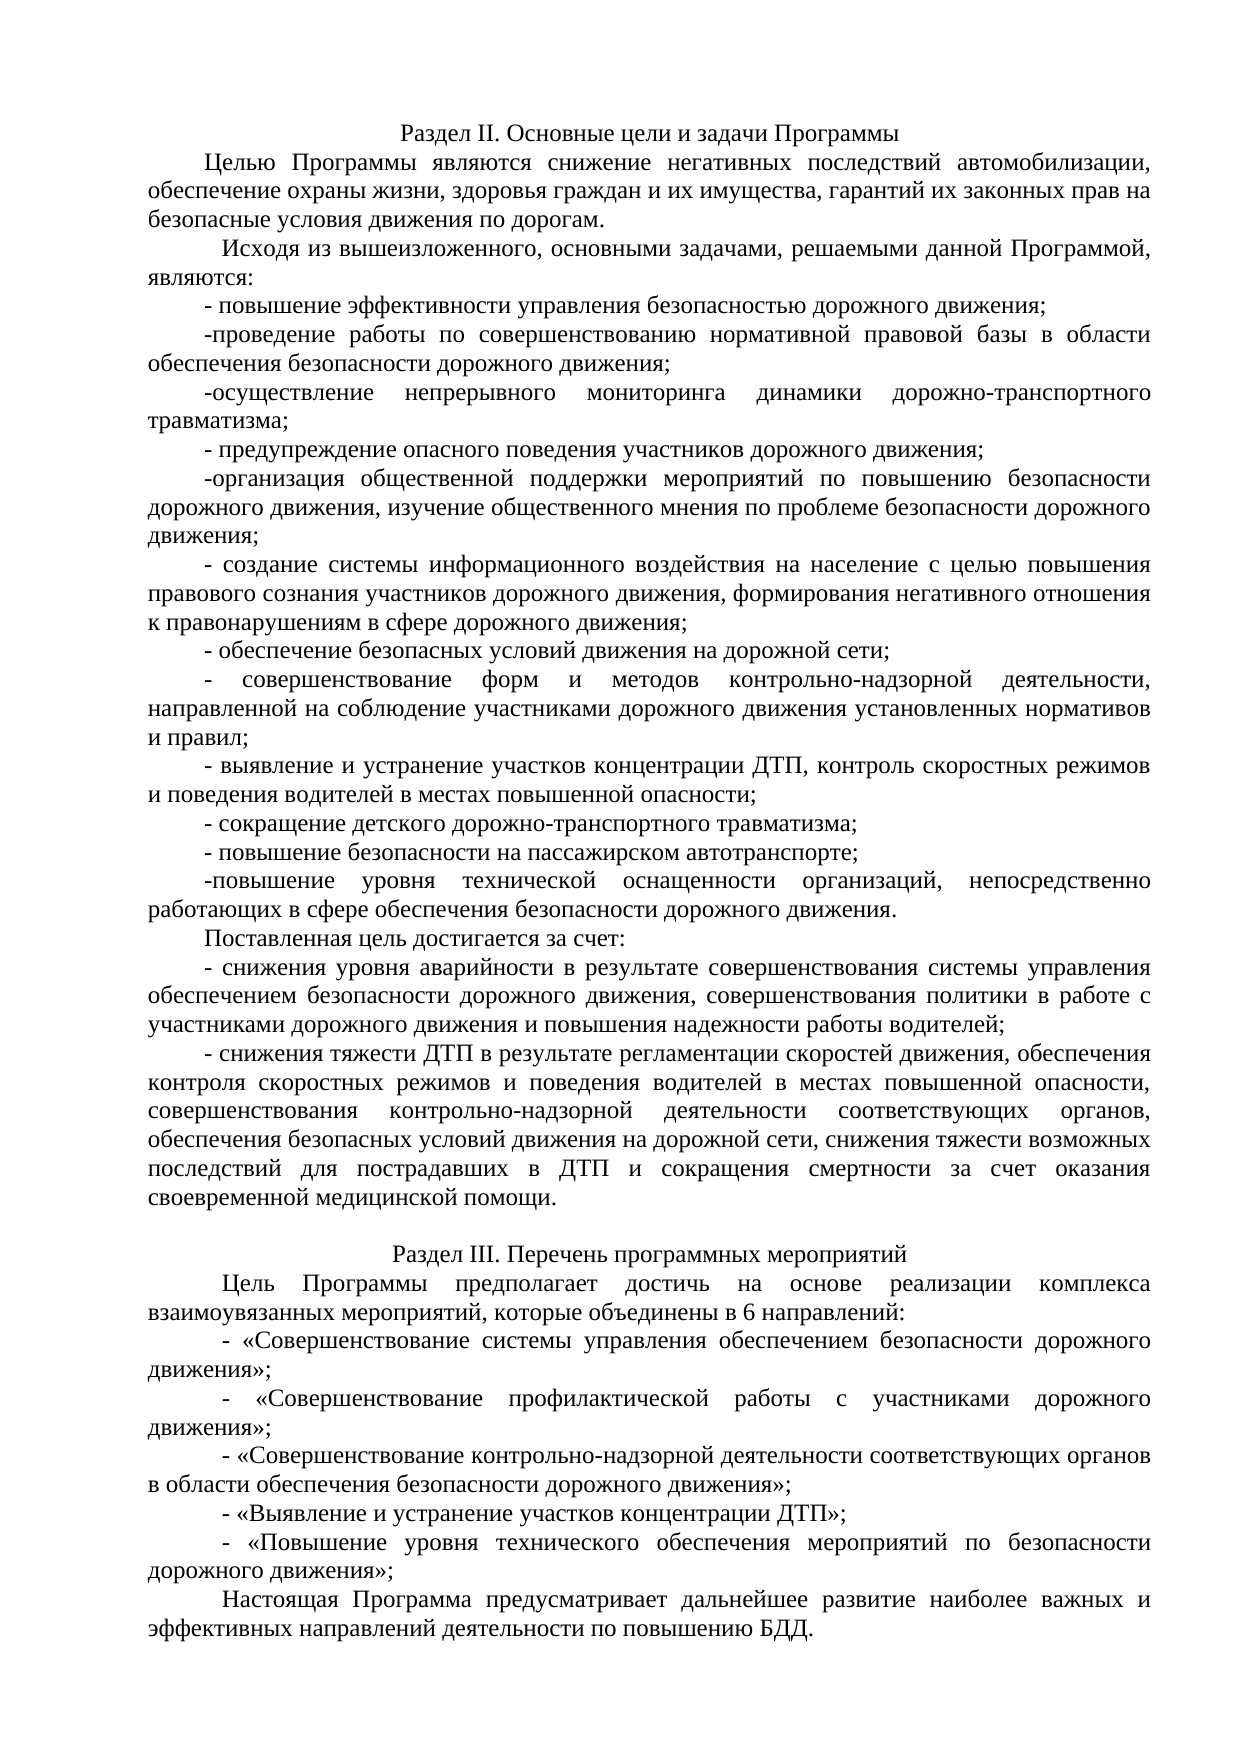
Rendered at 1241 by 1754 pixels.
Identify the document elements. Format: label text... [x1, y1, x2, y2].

text -проведение работы по совершенствованию нормативной правовой базы в области обеспечения безопасности дорожного движения; [148, 319, 1152, 377]
text Поставленная цель достигается за счет: [148, 923, 1152, 952]
text - снижения тяжести ДТП в результате регламентации скоростей движения, обеспечения контроля скоростных режимов и поведения водителей в местах повышенной опасности, совершенствования контрольно-надзорной деятельности соответствующих органов, обеспечения безопасных условий движения на дорожной сети, снижения тяжести возможных последствий для пострадавших в ДТП и сокращения смертности за счет оказания своевременной медицинской помощи. [148, 1038, 1152, 1211]
text - обеспечение безопасных условий движения на дорожной сети; [148, 636, 1152, 664]
text Раздел II. Основные цели и задачи Программы [148, 118, 1152, 147]
text - «Совершенствование системы управления обеспечением безопасности дорожного движения»; [148, 1326, 1152, 1383]
text - сокращение детского дорожно-транспортного травматизма; [148, 808, 1152, 837]
text - предупреждение опасного поведения участников дорожного движения; [148, 434, 1152, 463]
text - создание системы информационного воздействия на население с целью повышения правового сознания участников дорожного движения, формирования негативного отношения к правонарушениям в сфере дорожного движения; [148, 549, 1152, 636]
text - «Совершенствование контрольно-надзорной деятельности соответствующих органов в области обеспечения безопасности дорожного движения»; [148, 1441, 1152, 1498]
text - повышение безопасности на пассажирском автотранспорте; [148, 837, 1152, 866]
text Исходя из вышеизложенного, основными задачами, решаемыми данной Программой, являются: [148, 233, 1152, 291]
text -повышение уровня технической оснащенности организаций, непосредственно работающих в сфере обеспечения безопасности дорожного движения. [148, 866, 1152, 923]
text - снижения уровня аварийности в результате совершенствования системы управления обеспечением безопасности дорожного движения, совершенствования политики в работе с участниками дорожного движения и повышения надежности работы водителей; [148, 952, 1152, 1038]
text Цель Программы предполагает достичь на основе реализации комплекса взаимоувязанных мероприятий, которые объединены в 6 направлений: [148, 1268, 1152, 1326]
text - выявление и устранение участков концентрации ДТП, контроль скоростных режимов и поведения водителей в местах повышенной опасности; [148, 751, 1152, 808]
text -осуществление непрерывного мониторинга динамики дорожно-транспортного травматизма; [148, 377, 1152, 434]
text - «Повышение уровня технического обеспечения мероприятий по безопасности дорожного движения»; [148, 1527, 1152, 1584]
text - «Выявление и устранение участков концентрации ДТП»; [148, 1498, 1152, 1527]
text - совершенствование форм и методов контрольно-надзорной деятельности, направленной на соблюдение участниками дорожного движения установленных нормативов и правил; [148, 664, 1152, 751]
text - повышение эффективности управления безопасностью дорожного движения; [148, 291, 1152, 319]
text -организация общественной поддержки мероприятий по повышению безопасности дорожного движения, изучение общественного мнения по проблеме безопасности дорожного движения; [148, 463, 1152, 549]
text Целью Программы являются снижение негативных последствий автомобилизации, обеспечение охраны жизни, здоровья граждан и их имущества, гарантий их законных прав на безопасные условия движения по дорогам. [148, 147, 1152, 233]
text - «Совершенствование профилактической работы с участниками дорожного движения»; [148, 1383, 1152, 1441]
text Раздел III. Перечень программных мероприятий [148, 1239, 1152, 1268]
text Настоящая Программа предусматривает дальнейшее развитие наиболее важных и эффективных направлений деятельности по повышению БДД. [148, 1584, 1152, 1642]
